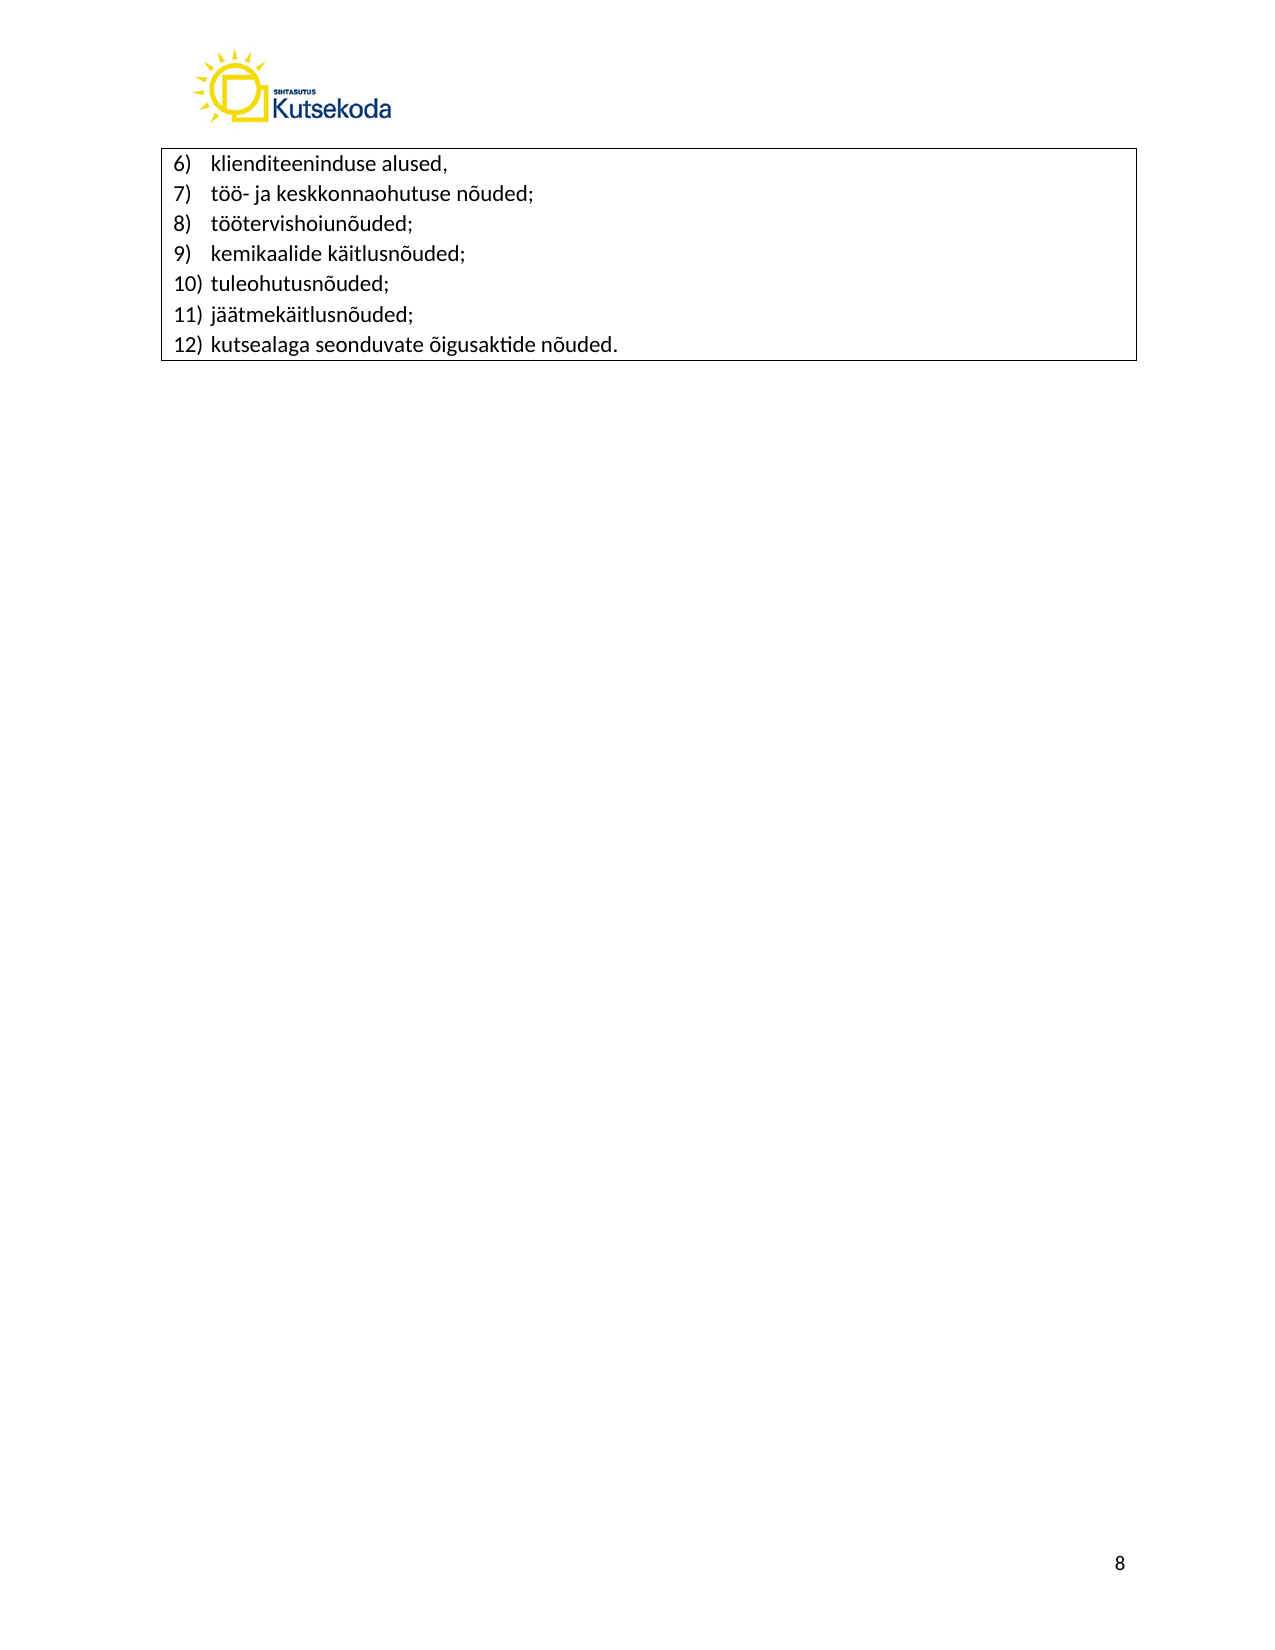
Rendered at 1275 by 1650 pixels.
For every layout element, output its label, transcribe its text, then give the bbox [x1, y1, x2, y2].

picture [150, 44, 433, 143]
